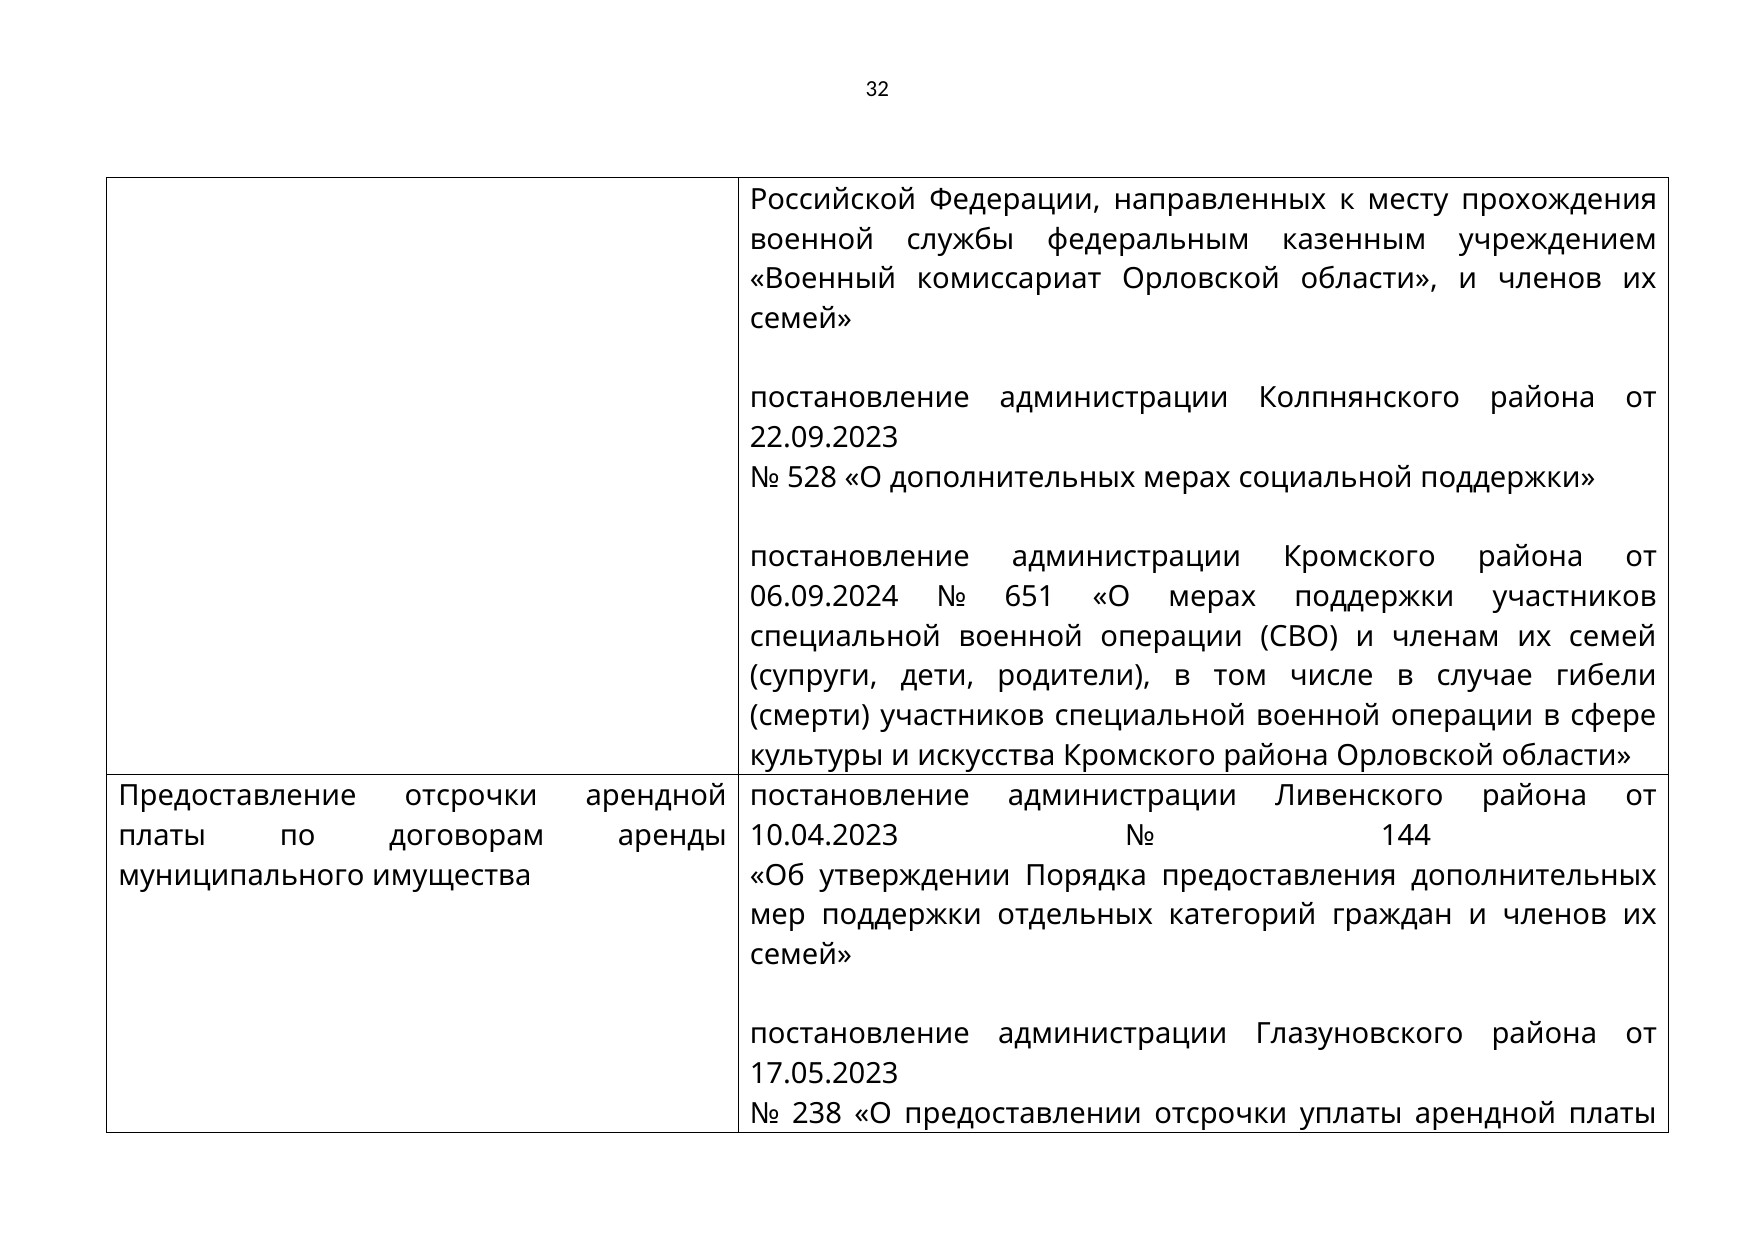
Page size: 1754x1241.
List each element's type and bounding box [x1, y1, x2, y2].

table_cell [107, 775, 738, 1132]
table_cell [739, 775, 1668, 1132]
table_cell [739, 178, 1668, 773]
table_cell [107, 178, 738, 773]
